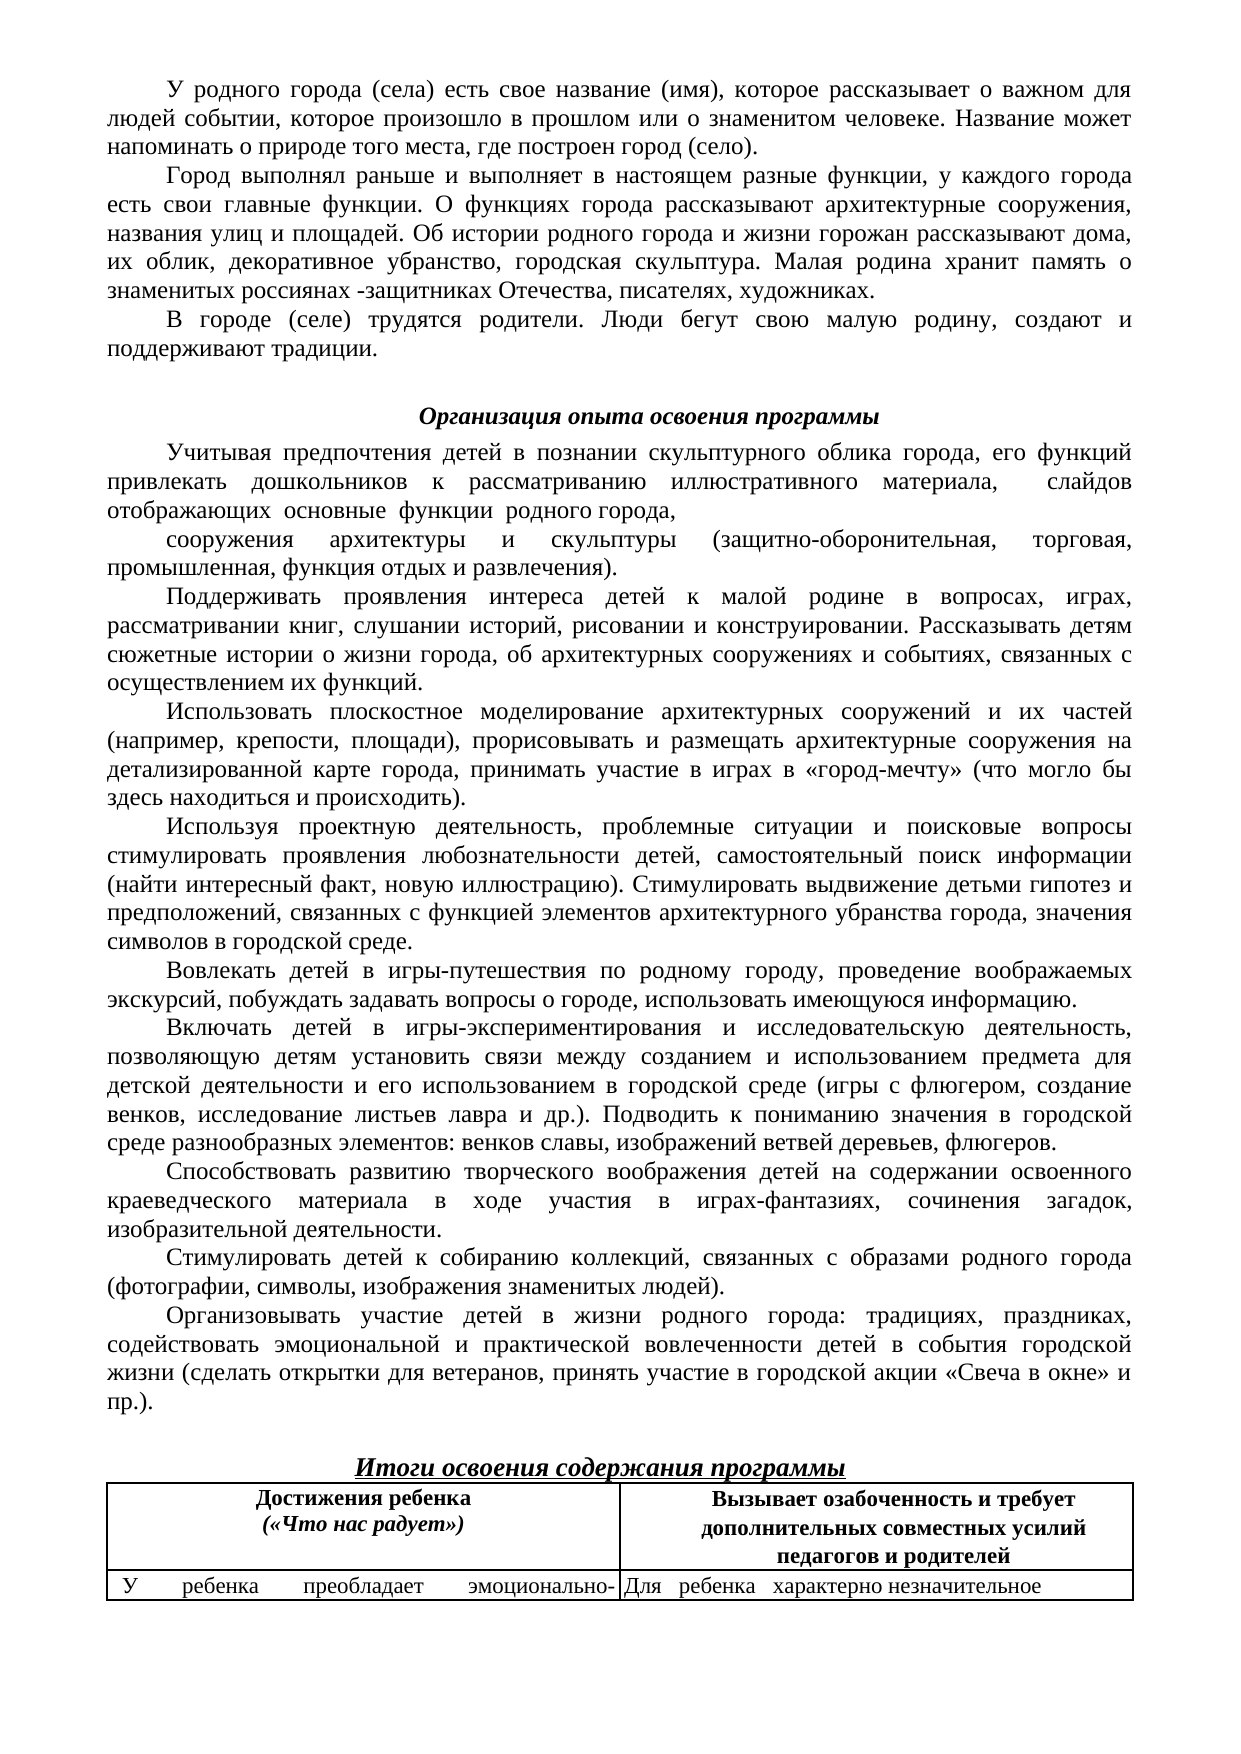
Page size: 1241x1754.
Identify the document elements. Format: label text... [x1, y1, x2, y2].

text Используя проектную деятельность, проблемные ситуации и поисковые вопросы стимулировать проявления любознательности детей, самостоятельный поиск информации (найти интересный факт, новую иллюстрацию). Стимулировать выдвижение детьми гипотез и предположений, связанных с функцией элементов архитектурного убранства города, значения символов в городской среде. [107, 811, 1133, 955]
text Стимулировать детей к собиранию коллекций, связанных с образами родного города (фотографии, символы, изображения знаменитых людей). [107, 1242, 1133, 1300]
text Итоги освоения содержания программы [354, 1451, 1133, 1482]
text У родного города (села) есть свое название (имя), которое рассказывает о важном для людей событии, которое произошло в прошлом или о знаменитом человеке. Название может напоминать о природе того места, где построен город (село). [107, 74, 1133, 160]
text Включать детей в игры-экспериментирования и исследовательскую деятельность, позволяющую детям установить связи между созданием и использованием предмета для детской деятельности и его использованием в городской среде (игры с флюгером, создание венков, исследование листьев лавра и др.). Подводить к пониманию значения в городской среде разнообразных элементов: венков славы, изображений ветвей деревьев, флюгеров. [107, 1012, 1133, 1156]
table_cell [621, 1571, 1132, 1599]
text Поддерживать проявления интереса детей к малой родине в вопросах, играх, рассматривании книг, слушании историй, рисовании и конструировании. Рассказывать детям сюжетные истории о жизни города, об архитектурных сооружениях и событиях, связанных с осуществлением их функций. [107, 581, 1133, 696]
text Вовлекать детей в игры-путешествия по родному городу, проведение воображаемых экскурсий, побуждать задавать вопросы о городе, использовать имеющуюся информацию. [107, 955, 1133, 1012]
table_header Вызывает озабоченность и требует дополнительных совместных усилий педагогов и родителей [621, 1484, 1132, 1569]
text Способствовать развитию творческого воображения детей на содержании освоенного краеведческого материала в ходе участия в играх-фантазиях, сочинения загадок, изобразительной деятельности. [107, 1156, 1133, 1242]
text Использовать плоскостное моделирование архитектурных сооружений и их частей (например, крепости, площади), прорисовывать и размещать архитектурные сооружения на детализированной карте города, принимать участие в играх в «город-мечту» (что могло бы здесь находиться и происходить). [107, 696, 1133, 811]
text сооружения архитектуры и скульптуры (защитно-оборонительная, торговая, промышленная, функция отдых и развлечения). [107, 524, 1133, 581]
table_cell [108, 1571, 619, 1599]
text Город выполнял раньше и выполняет в настоящем разные функции, у каждого города есть свои главные функции. О функциях города рассказывают архитектурные сооружения, названия улиц и площадей. Об истории родного города и жизни горожан рассказывают дома, их облик, декоративное убранство, городская скульптура. Малая родина хранит память о знаменитых россиянах -защитниках Отечества, писателях, художниках. [107, 160, 1133, 304]
text В городе (селе) трудятся родители. Люди бегут свою малую родину, создают и поддерживают традиции. [107, 304, 1133, 361]
text Учитывая предпочтения детей в познании скульптурного облика города, его функций привлекать дошкольников к рассматриванию иллюстративного материала, слайдов отображающих основные функции родного города, [107, 437, 1133, 524]
table_header Достижения ребенка («Что нас радует») [108, 1484, 619, 1569]
text Организация опыта освоения программы [107, 401, 1133, 430]
text Организовывать участие детей в жизни родного города: традициях, праздниках, содействовать эмоциональной и практической вовлеченности детей в события городской жизни (сделать открытки для ветеранов, принять участие в городской акции «Свеча в окне» и пр.). [107, 1300, 1133, 1415]
